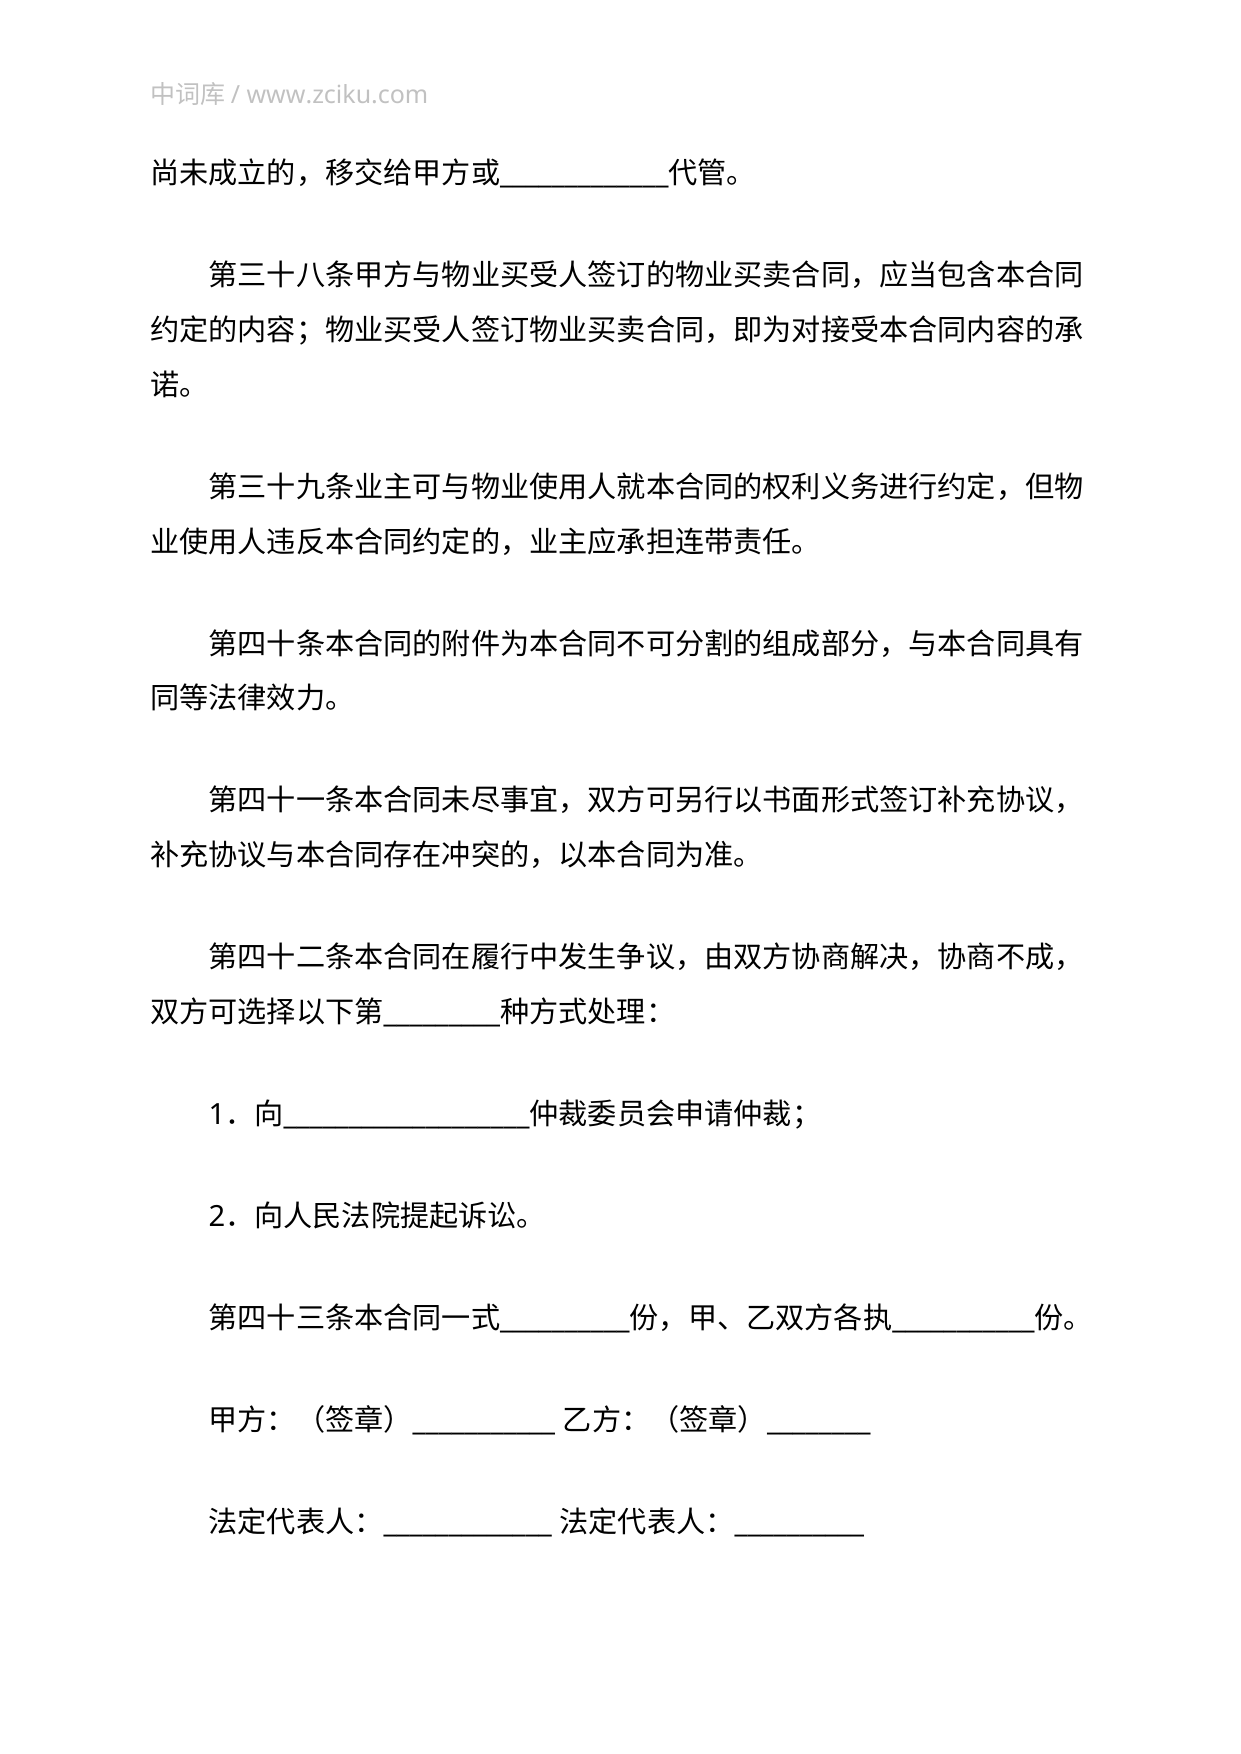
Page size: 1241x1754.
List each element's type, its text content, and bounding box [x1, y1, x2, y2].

text 第四十二条本合同在履行中发生争议，由双方协商解决，协商不成，双方可选择以下第_________种方式处理： [150, 933, 1090, 1031]
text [150, 150, 1090, 192]
text 第四十条本合同的附件为本合同不可分割的组成部分，与本合同具有同等法律效力。 [150, 620, 1090, 717]
text 甲方：（签章）___________ 乙方：（签章）________ [150, 1396, 1090, 1439]
text 2．向人民法院提起诉讼。 [150, 1192, 1090, 1235]
text 法定代表人：_____________ 法定代表人：__________ [150, 1498, 1090, 1541]
text 第三十八条甲方与物业买受人签订的物业买卖合同，应当包含本合同约定的内容；物业买受人签订物业买卖合同，即为对接受本合同内容的承诺。 [150, 252, 1090, 404]
text 1．向___________________仲裁委员会申请仲裁； [150, 1090, 1090, 1133]
text 第四十三条本合同一式__________份，甲、乙双方各执___________份。 [150, 1294, 1090, 1337]
text 第四十一条本合同未尽事宜，双方可另行以书面形式签订补充协议，补充协议与本合同存在冲突的，以本合同为准。 [150, 777, 1090, 874]
text 第三十九条业主可与物业使用人就本合同的权利义务进行约定，但物业使用人违反本合同约定的，业主应承担连带责任。 [150, 463, 1090, 561]
